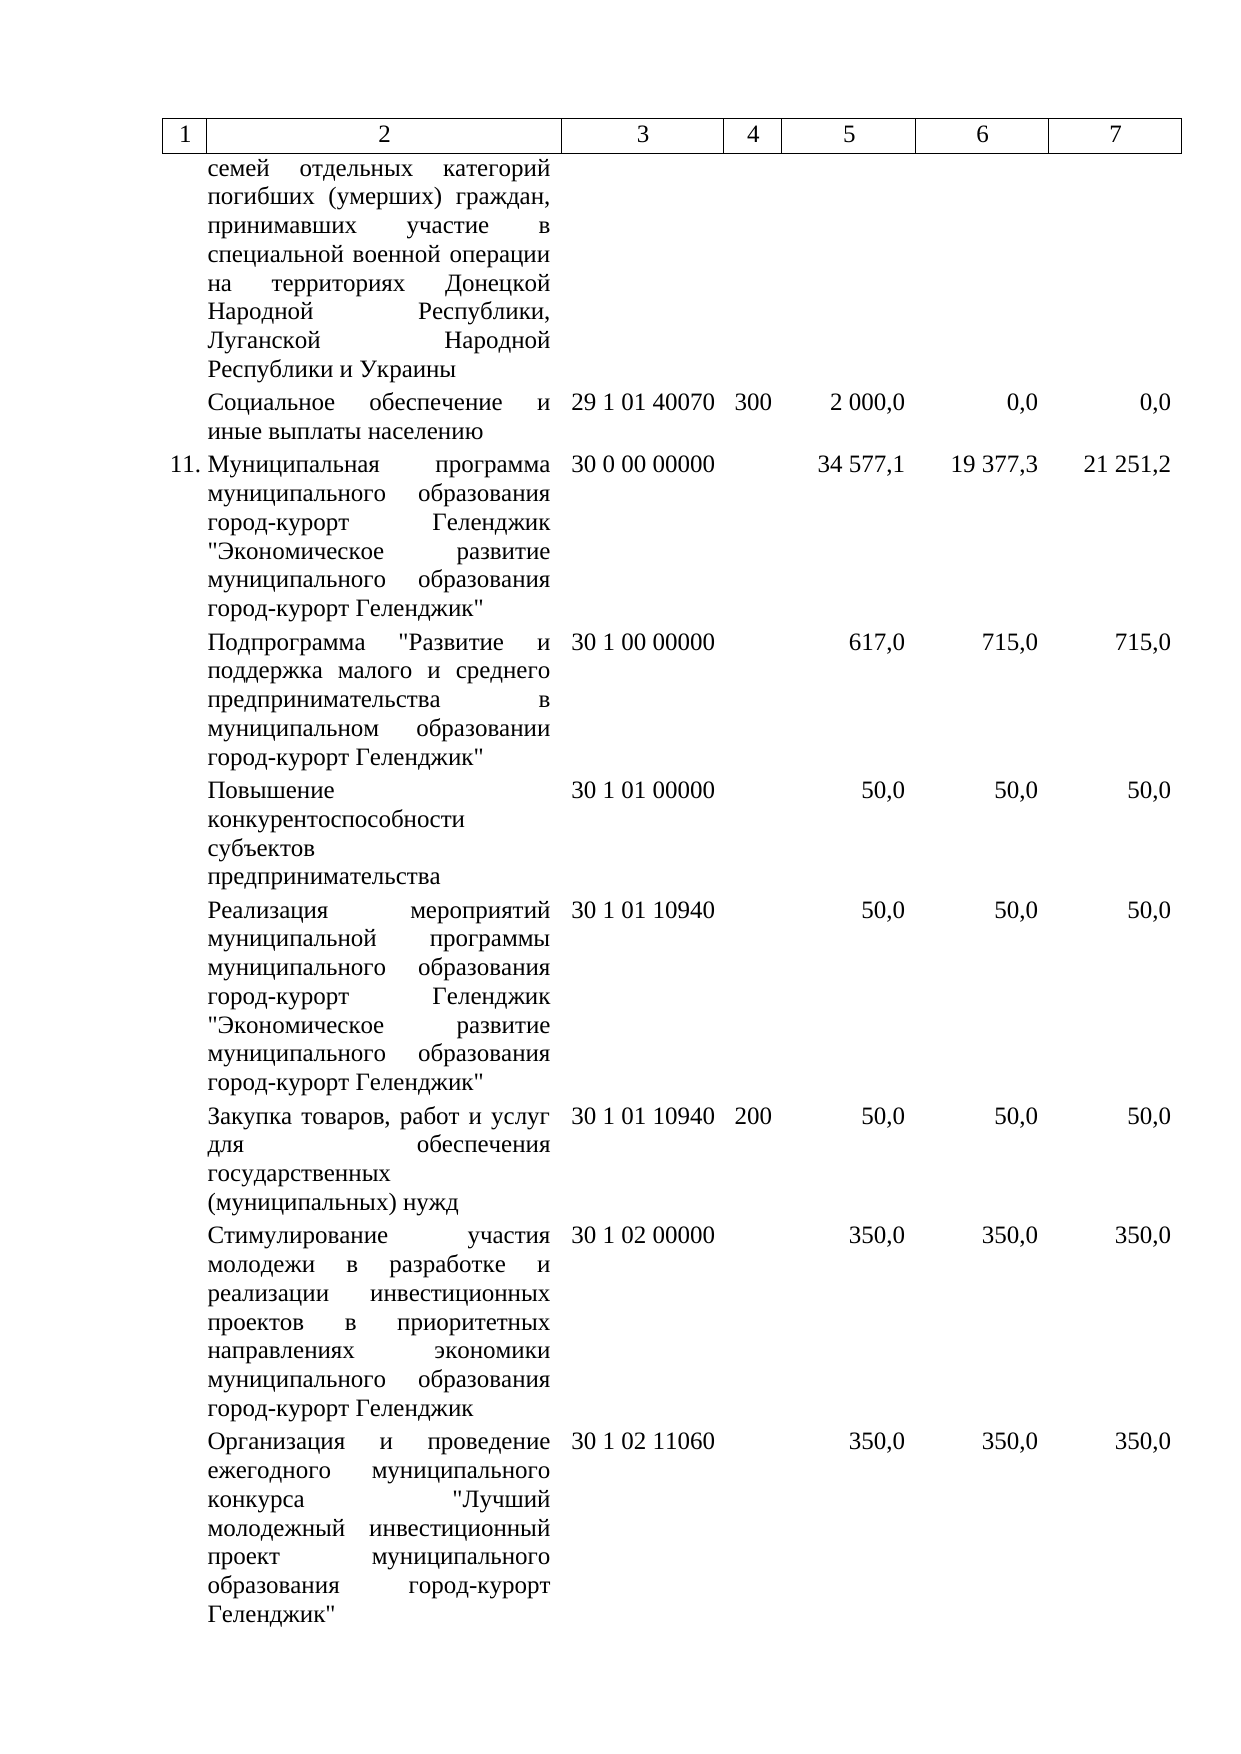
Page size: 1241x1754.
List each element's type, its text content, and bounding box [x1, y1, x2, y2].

table_header 4 [724, 119, 781, 153]
table_header 7 [1049, 119, 1181, 153]
table_header 5 [782, 119, 915, 153]
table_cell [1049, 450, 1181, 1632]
table_header 2 [207, 119, 561, 153]
table_header 1 [163, 119, 206, 153]
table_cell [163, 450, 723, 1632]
table_header 6 [916, 119, 1048, 153]
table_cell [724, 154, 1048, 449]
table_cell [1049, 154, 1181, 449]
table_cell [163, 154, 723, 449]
table_header 3 [562, 119, 723, 153]
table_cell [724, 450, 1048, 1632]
